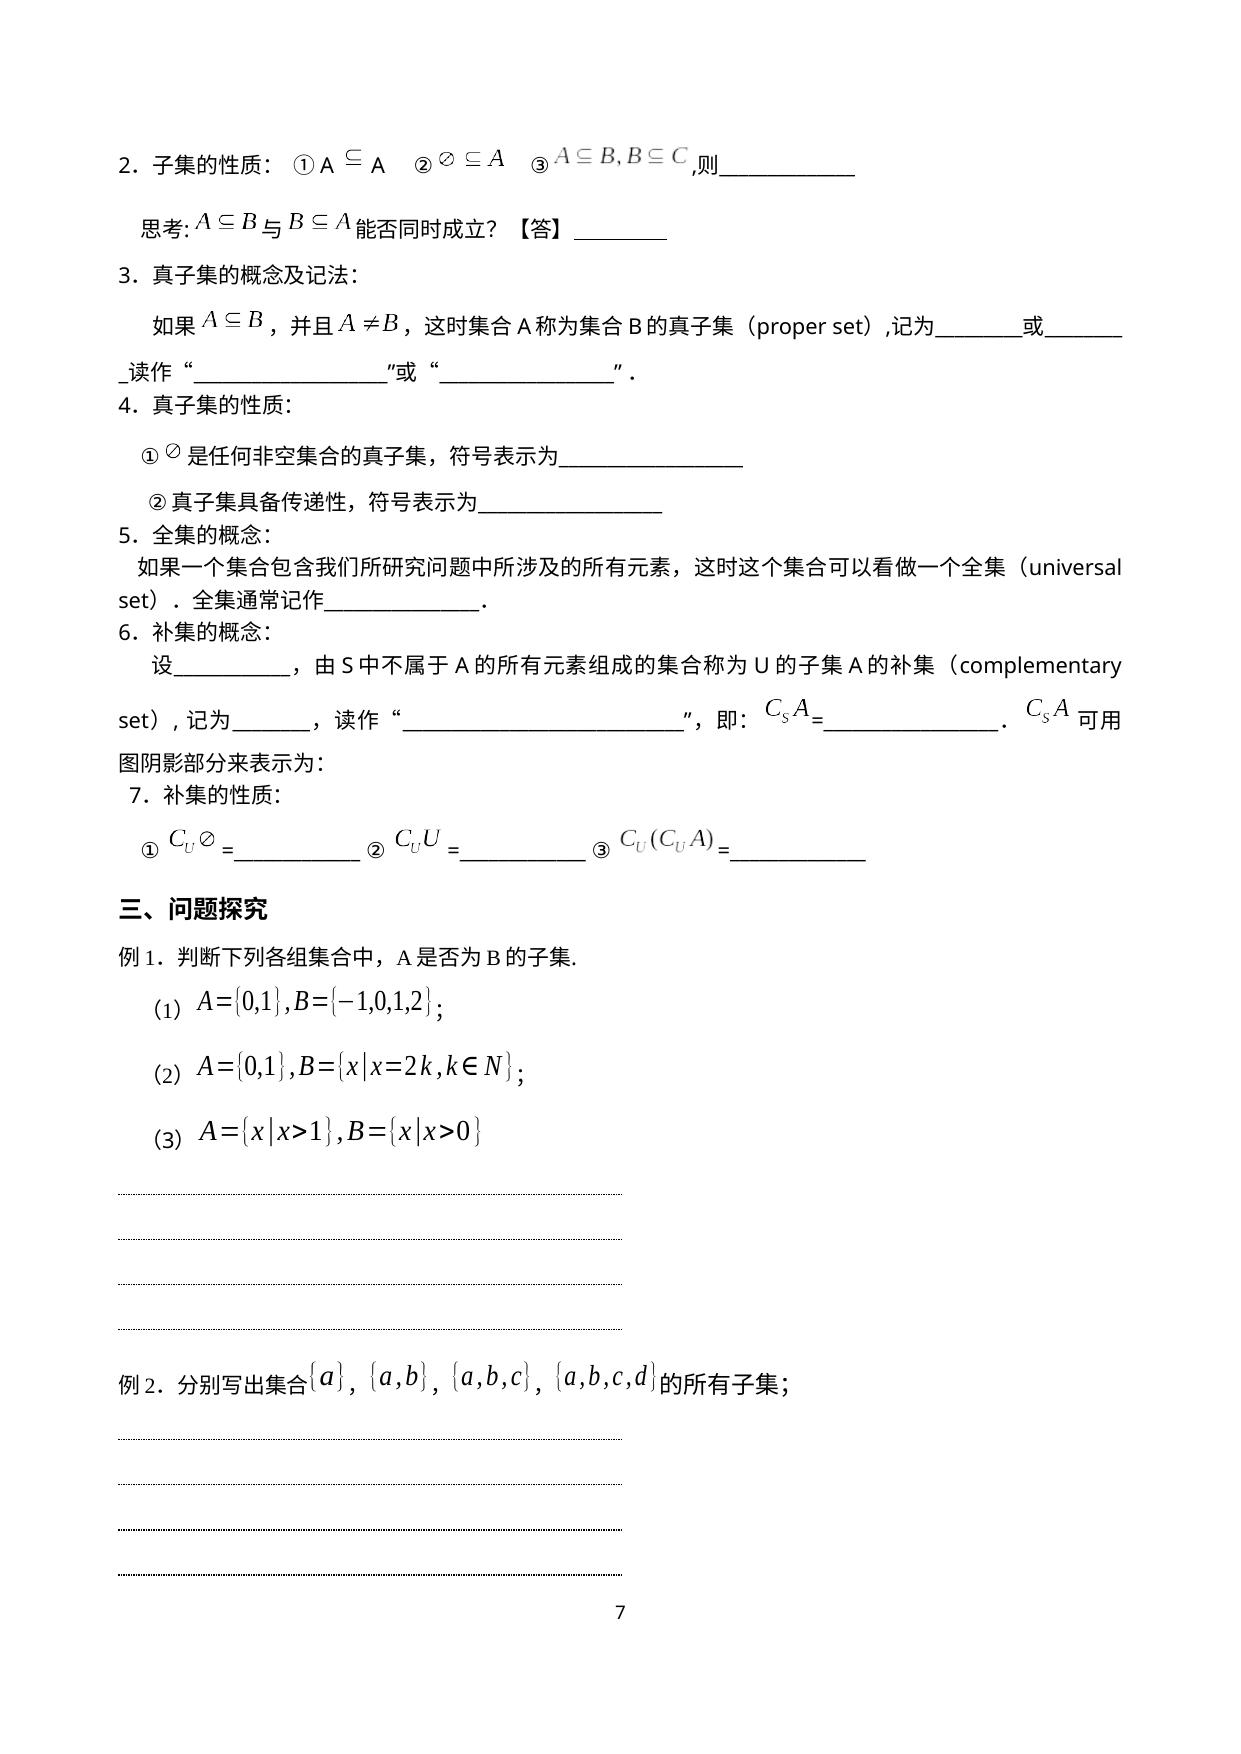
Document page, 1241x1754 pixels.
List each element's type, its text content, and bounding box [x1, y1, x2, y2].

text 如果，并且，这时集合 A称为集合B的真子集（proper set）,记为_________或_________读作“____________________”或“__________________” ． [118, 290, 1122, 388]
text 5．全集的概念： [118, 518, 1122, 550]
text （2）； [118, 1038, 1122, 1103]
text 如果一个集合包含我们所研究问题中所涉及的所有元素，这时这个集合可以看做一个全集（universal set）．全集通常记作________________． [118, 550, 1122, 615]
text ①是任何非空集合的真子集，符号表示为___________________ [118, 420, 1122, 485]
text 三、问题探究 [118, 875, 1109, 940]
text 2．子集的性质： ①A A ② ③,则______________ [118, 128, 1122, 193]
text 例2．分别写出集合，，，的所有子集； [118, 1348, 1122, 1413]
text ②真子集具备传递性，符号表示为___________________ [118, 485, 1122, 518]
text 设____________，由S中不属于A的所有元素组成的集合称为U的子集A的补集（complementary set）, 记为________，读作“_____________________________”，即：=__________________． 可用图阴影部分来表示为： [118, 648, 1122, 778]
text 3．真子集的概念及记法： [118, 258, 1122, 290]
text 6．补集的概念： [118, 615, 1122, 648]
text 7．补集的性质： [118, 778, 1122, 810]
text 4．真子集的性质： [118, 388, 1122, 420]
text 思考:与能否同时成立？【答】 [118, 193, 1122, 258]
text （3） [118, 1103, 1122, 1168]
text ① =_____________ ② =_____________ ③ =______________ [118, 810, 1122, 875]
text （1）； [118, 973, 1122, 1038]
text 例1．判断下列各组集合中，A是否为B的子集. [118, 940, 1122, 973]
